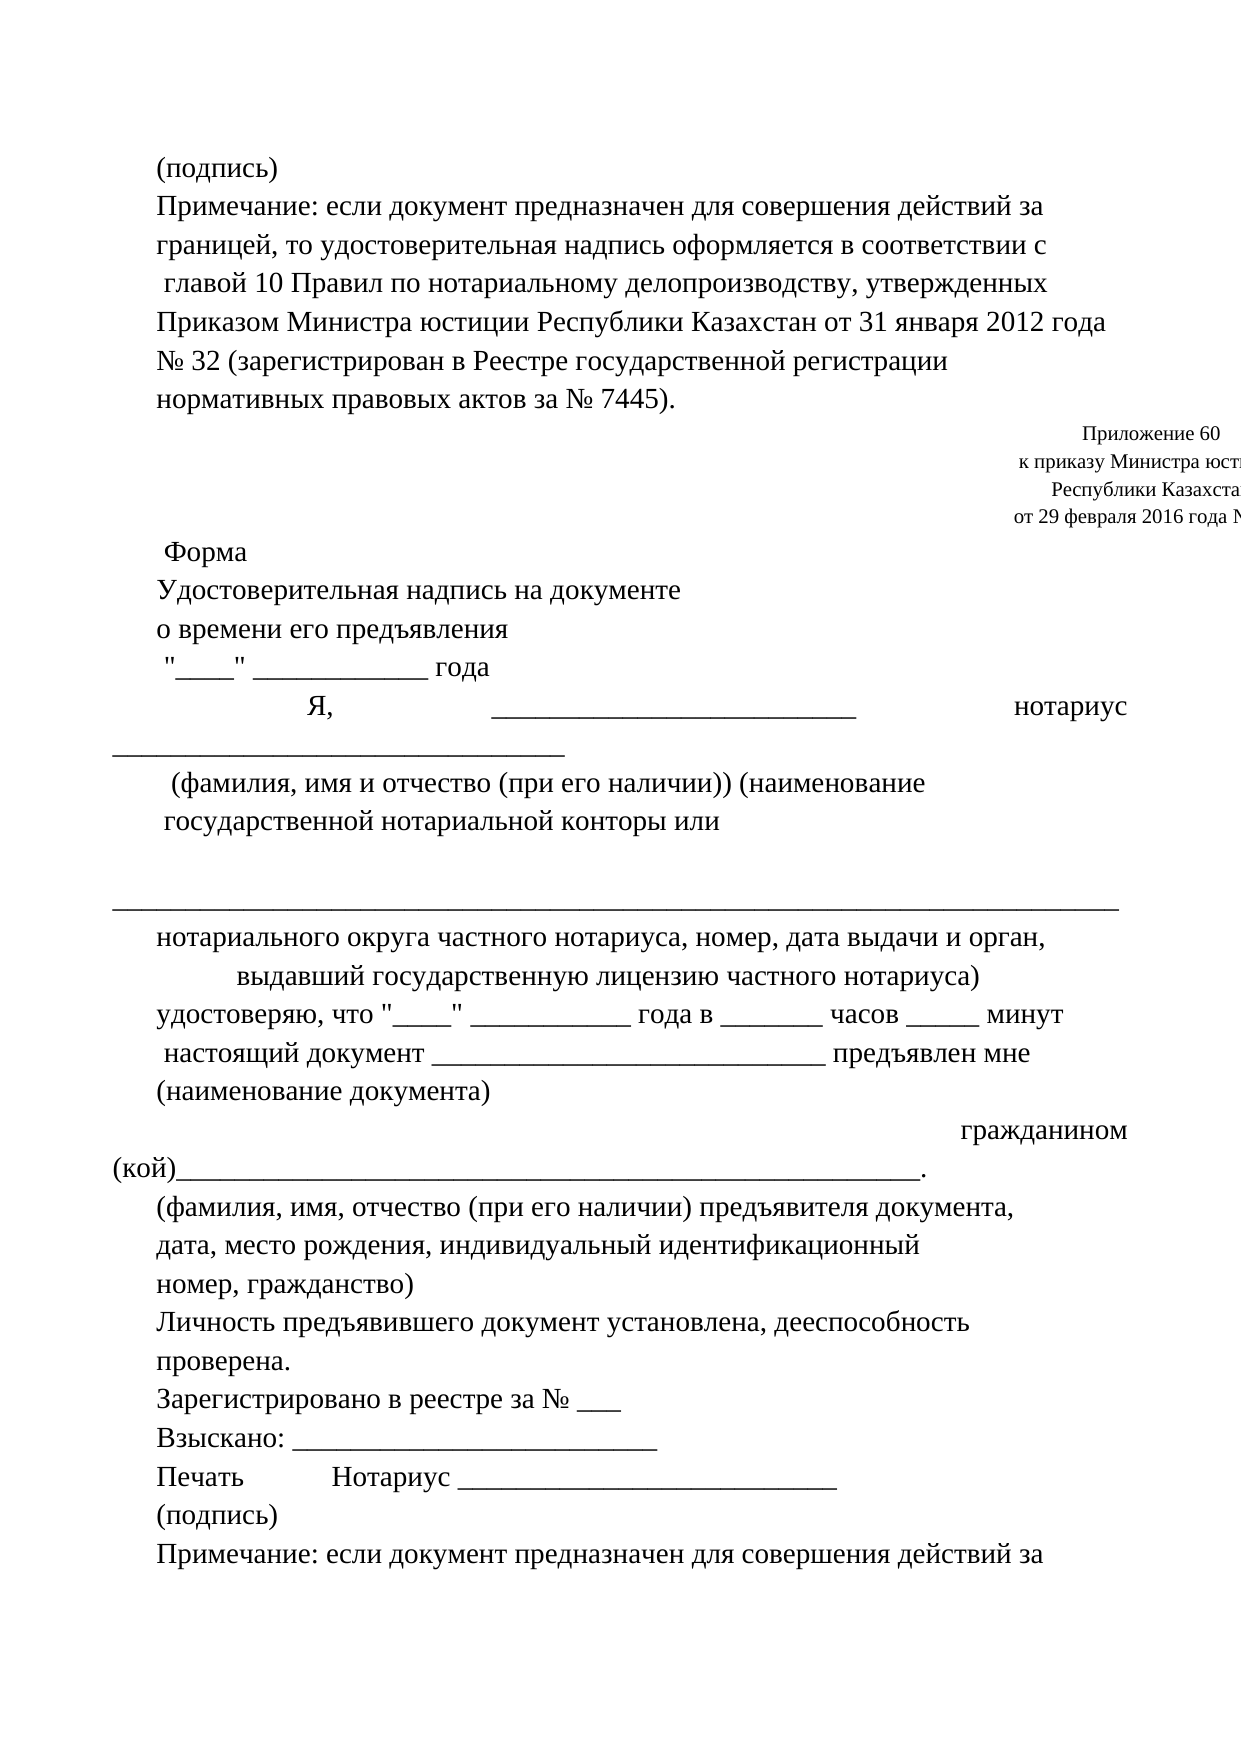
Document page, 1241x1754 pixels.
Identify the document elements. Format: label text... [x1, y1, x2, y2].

text государственной нотариальной конторы или [112, 803, 1128, 837]
text Зарегистрировано в реестре за № ___ [112, 1382, 1128, 1415]
text Личность предъявившего документ установлена, дееспособность [112, 1304, 1128, 1338]
text Я, _________________________ нотариус _______________________________ [112, 688, 1128, 760]
text проверена. [112, 1343, 1128, 1377]
text № 32 (зарегистрирован в Реестре государственной регистрации [112, 343, 1128, 376]
text (фамилия, имя и отчество (при его наличии)) (наименование [112, 765, 1128, 798]
text о времени его предъявления [112, 611, 1128, 644]
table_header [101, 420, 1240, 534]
text нотариального округа частного нотариуса, номер, дата выдачи и орган, [112, 919, 1128, 953]
text номер, гражданство) [112, 1266, 1128, 1299]
text нормативных правовых актов за № 7445). [112, 381, 1128, 415]
text настоящий документ ___________________________ предъявлен мне [112, 1035, 1128, 1068]
text Примечание: если документ предназначен для совершения действий за [112, 1536, 1128, 1569]
text дата, место рождения, индивидуальный идентификационный [112, 1227, 1128, 1261]
text гражданином (кой)___________________________________________________. [112, 1112, 1128, 1184]
text удостоверяю, что "____" ___________ года в _______ часов _____ минут [112, 996, 1128, 1030]
text выдавший государственную лицензию частного нотариуса) [112, 958, 1128, 991]
text _____________________________________________________________________ [112, 842, 1128, 914]
text Печать Нотариус __________________________ [112, 1459, 1128, 1492]
text (подпись) [112, 150, 1128, 183]
text (наименование документа) [112, 1073, 1128, 1107]
text Удостоверительная надпись на документе [112, 572, 1128, 606]
text Форма [112, 534, 1128, 567]
text "____" ____________ года [112, 649, 1128, 683]
text Взыскано: _________________________ [112, 1420, 1128, 1454]
text главой 10 Правил по нотариальному делопроизводству, утвержденных [112, 266, 1128, 299]
text (фамилия, имя, отчество (при его наличии) предъявителя документа, [112, 1189, 1128, 1222]
text границей, то удостоверительная надпись оформляется в соответствии с [112, 227, 1128, 261]
text Примечание: если документ предназначен для совершения действий за [112, 188, 1128, 222]
text (подпись) [112, 1497, 1128, 1531]
text Приказом Министра юстиции Республики Казахстан от 31 января 2012 года [112, 304, 1128, 338]
